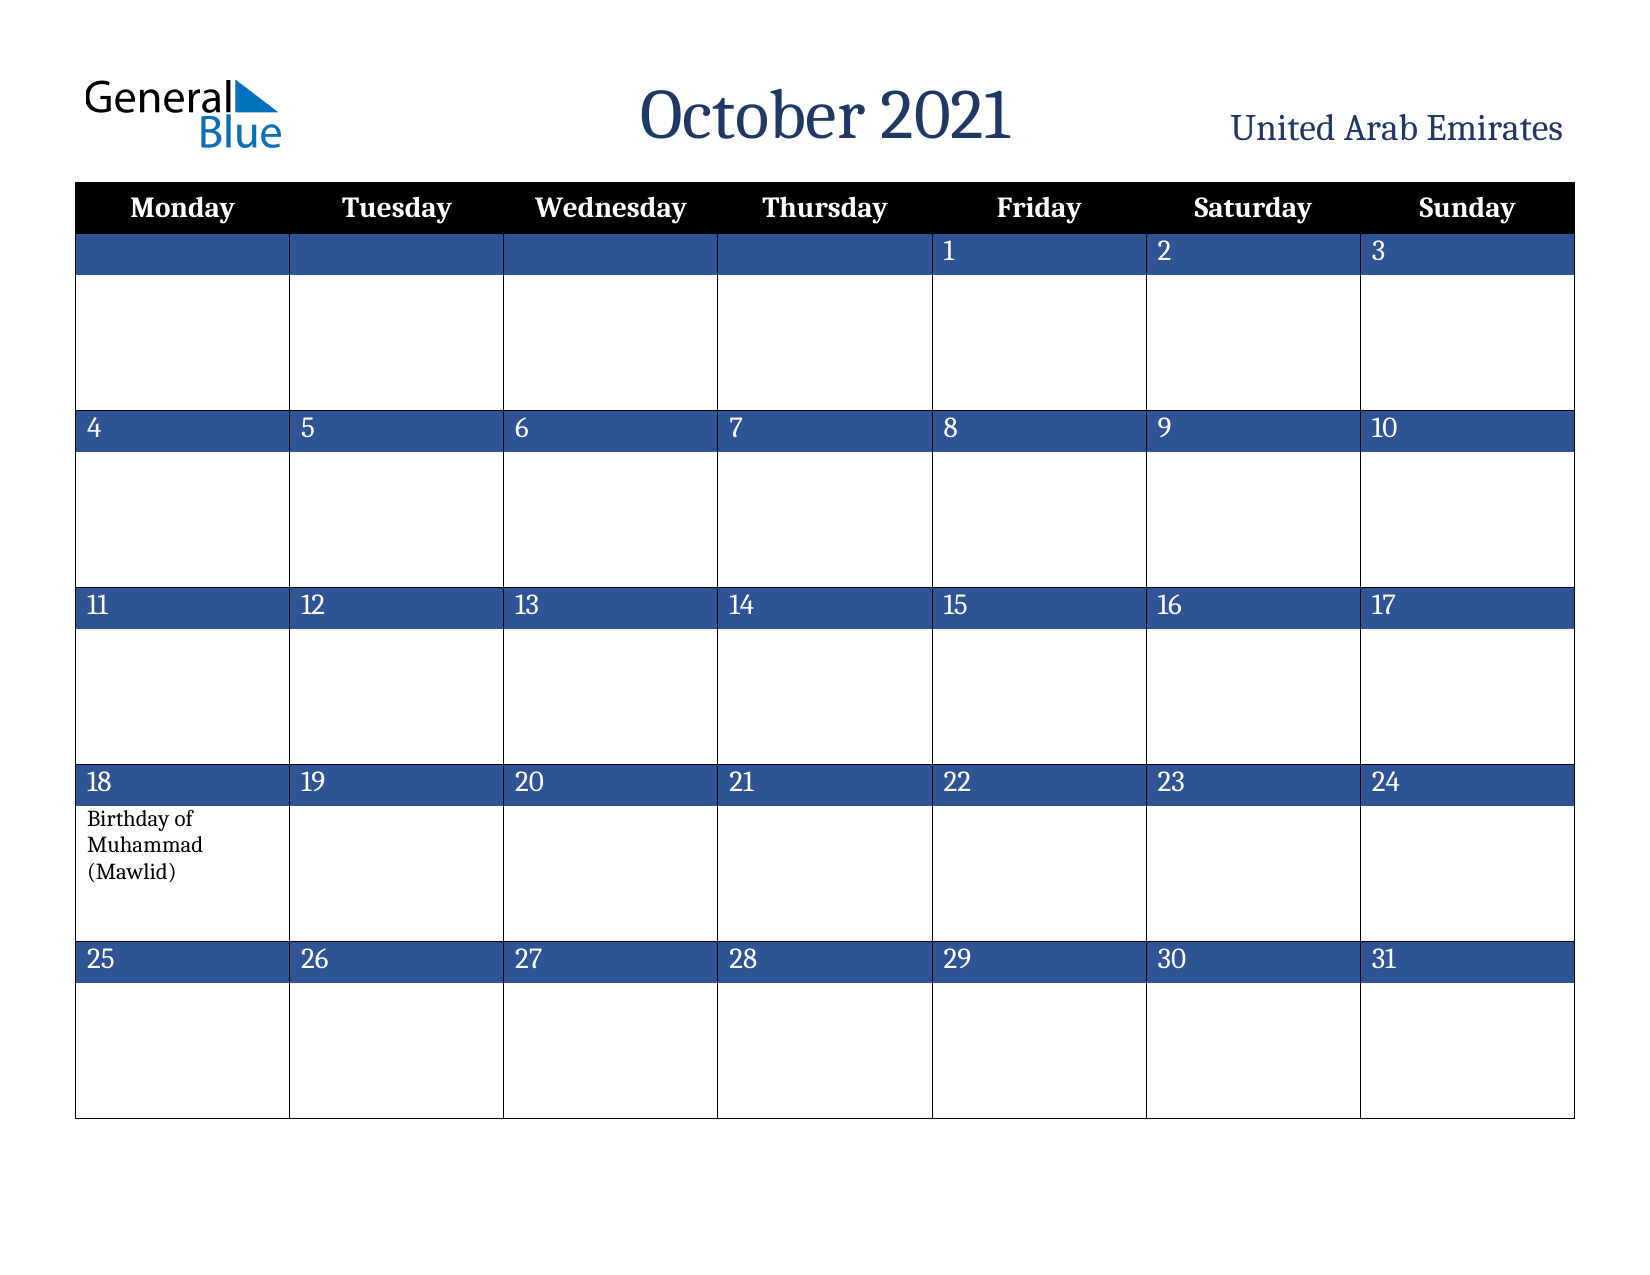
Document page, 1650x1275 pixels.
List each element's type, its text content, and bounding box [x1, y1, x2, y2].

table_cell 30 [1147, 942, 1360, 983]
table_cell [504, 275, 717, 410]
table_cell Saturday [1147, 183, 1360, 233]
table_cell 17 [1361, 588, 1574, 629]
table_cell [290, 629, 503, 764]
table_cell 16 [1147, 588, 1360, 629]
table_cell [718, 629, 932, 764]
table_cell 24 [1361, 765, 1574, 806]
table_cell [718, 234, 932, 275]
table_cell 5 [290, 411, 503, 452]
table_cell 12 [290, 588, 503, 629]
table_header October 2021 [504, 75, 1146, 182]
table_cell 10 [1361, 411, 1574, 452]
table_cell [290, 452, 503, 587]
table_cell [1361, 806, 1574, 941]
table_cell Sunday [1361, 183, 1574, 233]
table_cell [290, 234, 503, 275]
table_cell 11 [76, 588, 289, 629]
table_cell [76, 983, 289, 1118]
picture [86, 80, 281, 148]
table_cell 21 [718, 765, 932, 806]
table_cell 1 [933, 234, 1146, 275]
table_cell [933, 275, 1146, 410]
table_cell 25 [76, 942, 289, 983]
table_cell [1147, 452, 1360, 587]
table_cell [1147, 275, 1360, 410]
table_cell [290, 983, 503, 1118]
table_cell 19 [290, 765, 503, 806]
table_cell 28 [718, 942, 932, 983]
table_cell 20 [504, 765, 717, 806]
table_cell [718, 983, 932, 1118]
table_cell [933, 806, 1146, 941]
table_cell [1361, 452, 1574, 587]
table_cell 3 [1361, 234, 1574, 275]
table_cell 6 [504, 411, 717, 452]
table_cell [1361, 983, 1574, 1118]
table_cell [504, 629, 717, 764]
table_cell [718, 452, 932, 587]
table_cell 22 [933, 765, 1146, 806]
table_cell Thursday [718, 183, 932, 233]
table_cell 2 [1147, 234, 1360, 275]
table_header [76, 75, 503, 182]
table_cell [933, 983, 1146, 1118]
table_cell 18 [76, 765, 289, 806]
table_cell 23 [1147, 765, 1360, 806]
table_cell 26 [290, 942, 503, 983]
table_cell 31 [1361, 942, 1574, 983]
table_cell [504, 452, 717, 587]
table_cell [504, 806, 717, 941]
table_cell 4 [76, 411, 289, 452]
table_cell 7 [718, 411, 932, 452]
table_cell [1147, 806, 1360, 941]
table_cell [76, 452, 289, 587]
table_cell [76, 234, 289, 275]
table_cell Wednesday [504, 183, 717, 233]
table_cell 15 [933, 588, 1146, 629]
table_cell 29 [933, 942, 1146, 983]
table_cell [1361, 629, 1574, 764]
table_cell [718, 275, 932, 410]
table_cell [1361, 275, 1574, 410]
table_cell [718, 806, 932, 941]
table_cell [1147, 629, 1360, 764]
table_cell [933, 629, 1146, 764]
table_header United Arab Emirates [1146, 75, 1574, 182]
table_cell [290, 806, 503, 941]
table_cell 13 [504, 588, 717, 629]
table_cell [76, 629, 289, 764]
table_cell 9 [1147, 411, 1360, 452]
table_cell [1147, 983, 1360, 1118]
table_cell 8 [933, 411, 1146, 452]
table_cell [504, 983, 717, 1118]
table_cell [933, 452, 1146, 587]
table_cell 14 [718, 588, 932, 629]
table_cell [504, 234, 717, 275]
table_cell 27 [504, 942, 717, 983]
table_cell Friday [933, 183, 1146, 233]
table_cell [76, 275, 289, 410]
table_cell Birthday of Muhammad (Mawlid) [76, 806, 289, 941]
table_cell [290, 275, 503, 410]
table_cell Tuesday [290, 183, 503, 233]
table_cell Monday [76, 183, 289, 233]
